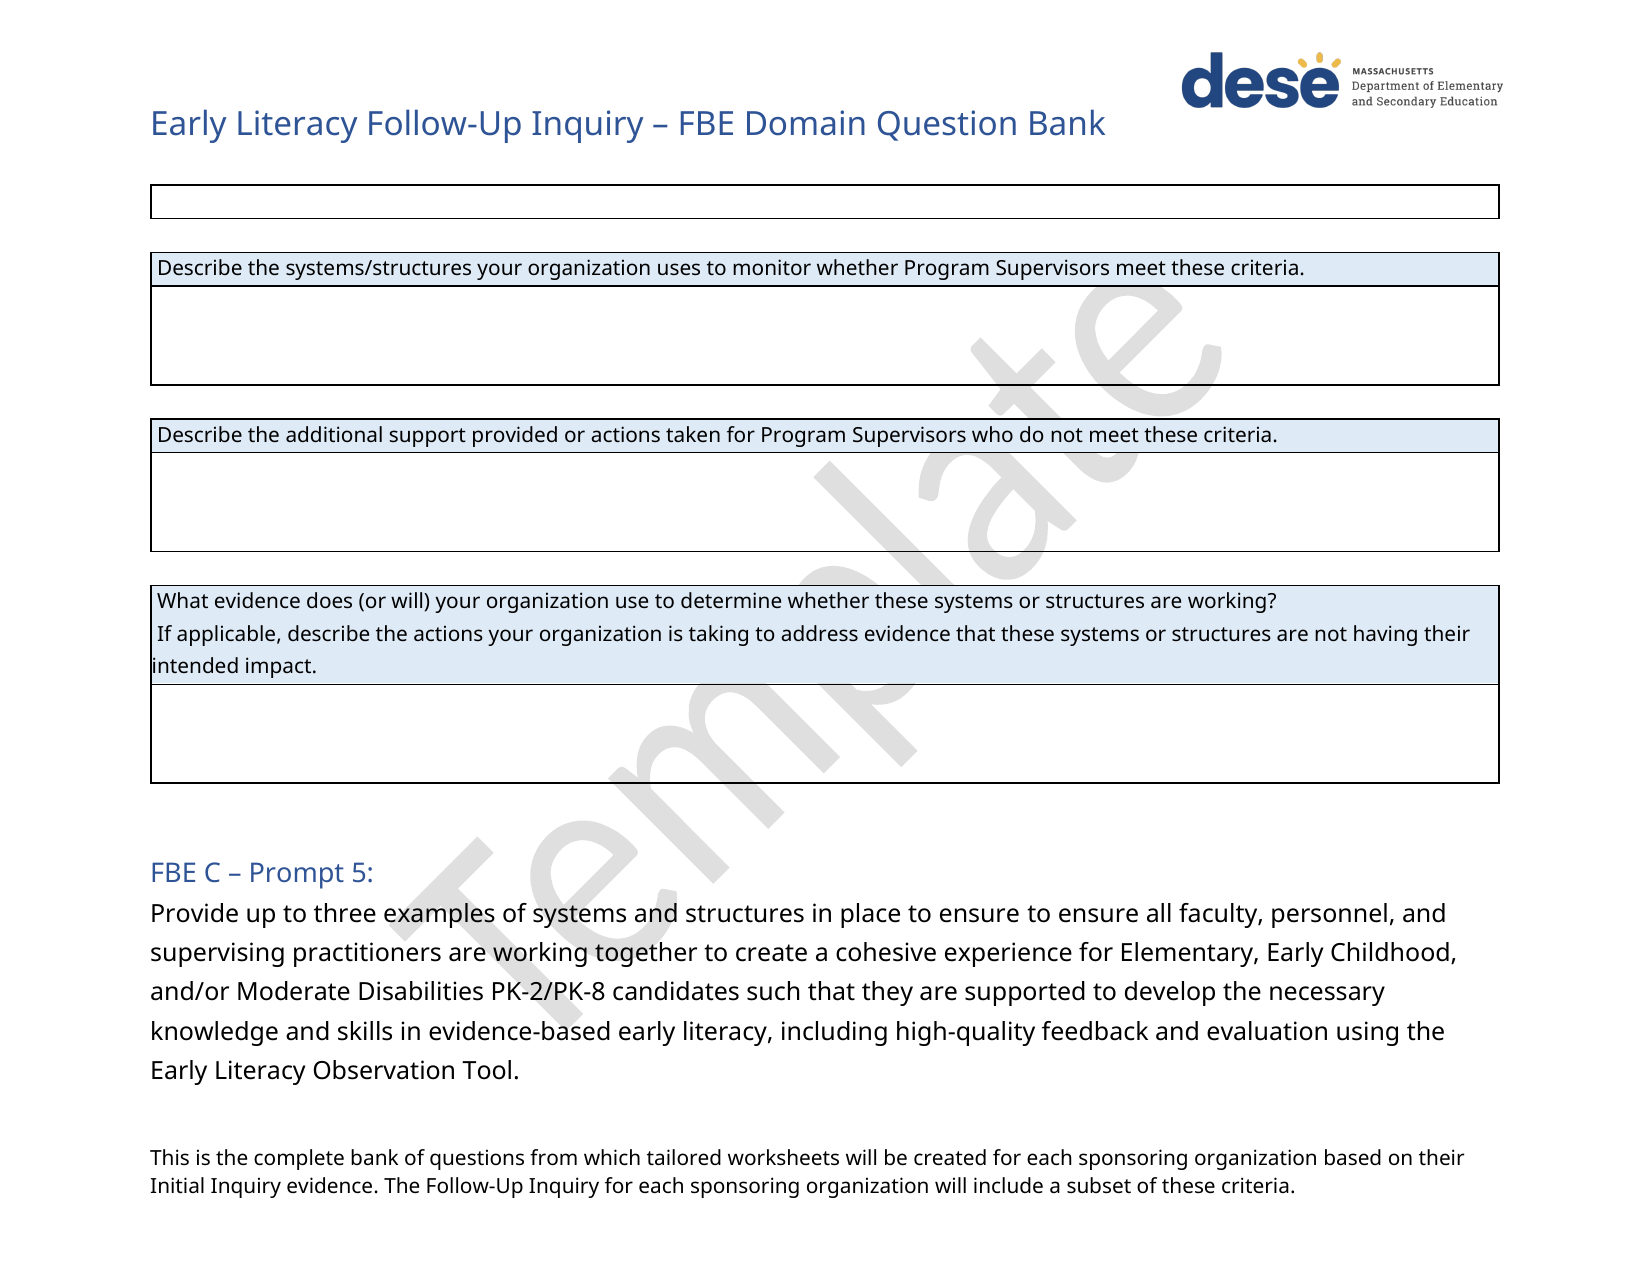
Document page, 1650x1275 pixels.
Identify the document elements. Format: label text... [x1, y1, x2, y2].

text Provide up to three examples of systems and structures in place to ensure to ensure all faculty, personnel, and supervising practitioners are working together to create a cohesive experience for Elementary, Early Childhood, and/or Moderate Disabilities PK-2/PK-8 candidates such that they are supported to develop the necessary knowledge and skills in evidence-based early literacy, including high-quality feedback and evaluation using the Early Literacy Observation Tool. [150, 896, 1500, 1086]
table_header What evidence does (or will) your organization use to determine whether these systems or structures are working? If applicable, describe the actions your organization is taking to address evidence that these systems or structures are not having their intended impact. [152, 586, 1498, 683]
table_header Describe the systems/structures your organization uses to monitor whether Program Supervisors meet these criteria. [152, 253, 1498, 285]
table_cell [152, 685, 1498, 782]
table_header Describe the additional support provided or actions taken for Program Supervisors who do not meet these criteria. [152, 420, 1498, 452]
subtitle FBE C – Prompt 5: [150, 853, 1500, 890]
table_cell [152, 186, 1498, 218]
table_cell [152, 453, 1498, 551]
picture [1172, 36, 1512, 133]
table_cell [152, 287, 1498, 384]
